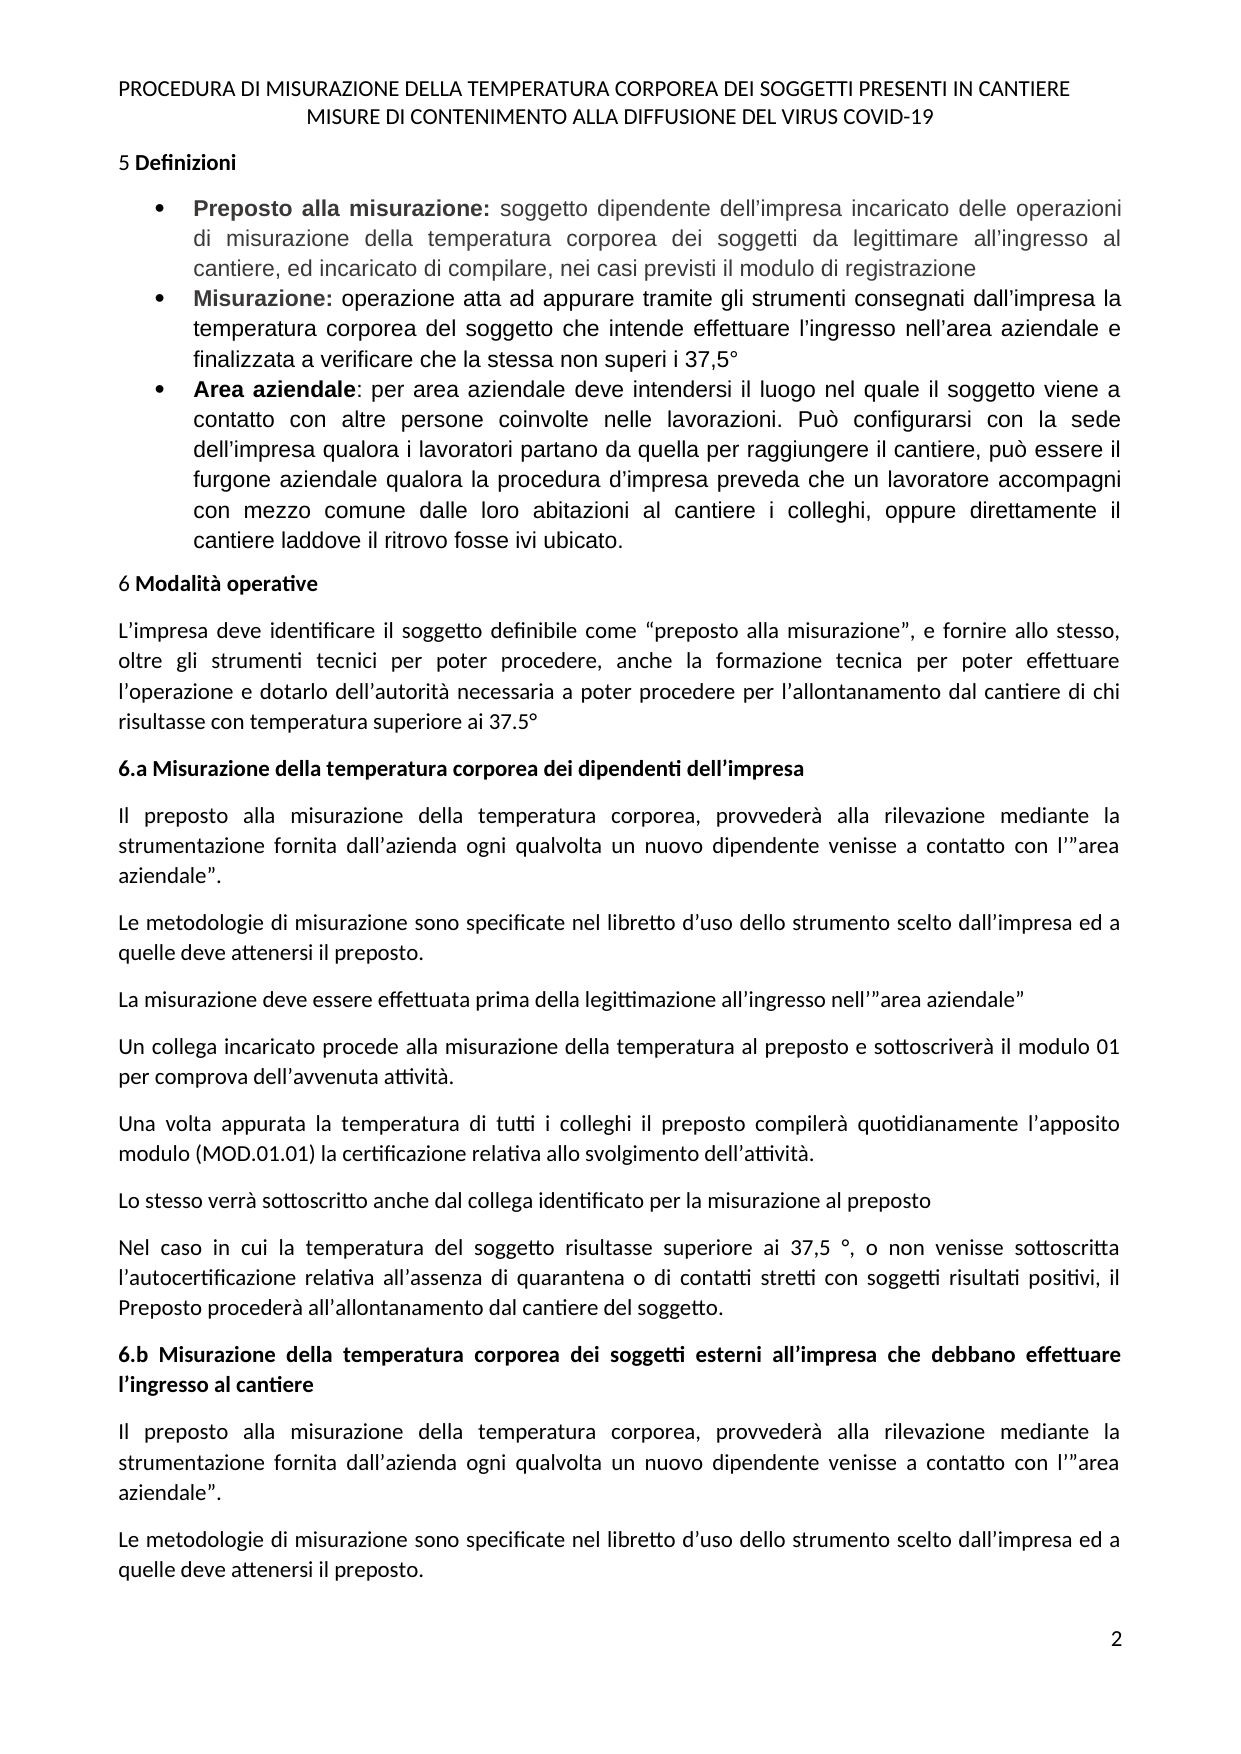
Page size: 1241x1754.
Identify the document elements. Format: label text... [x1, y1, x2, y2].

list Area aziendale: per area aziendale deve intendersi il luogo nel quale il soggetto viene a contatto con altre persone coinvolte nelle lavorazioni. Può configurarsi con la sede dell’impresa qualora i lavoratori partano da quella per raggiungere il cantiere, può essere il furgone aziendale qualora la procedura d’impresa preveda che un lavoratore accompagni con mezzo comune dalle loro abitazioni al cantiere i colleghi, oppure direttamente il cantiere laddove il ritrovo fosse ivi ubicato. [156, 376, 1122, 553]
text Il preposto alla misurazione della temperatura corporea, provvederà alla rilevazione mediante la strumentazione fornita dall’azienda ogni qualvolta un nuovo dipendente venisse a contatto con l’”area aziendale”. [118, 801, 1122, 889]
text L’impresa deve identificare il soggetto definibile come “preposto alla misurazione”, e fornire allo stesso, oltre gli strumenti tecnici per poter procedere, anche la formazione tecnica per poter effettuare l’operazione e dotarlo dell’autorità necessaria a poter procedere per l’allontanamento dal cantiere di chi risultasse con temperatura superiore ai 37.5° [118, 616, 1122, 735]
text 6 Modalità operative [118, 569, 1122, 597]
text 6.a Misurazione della temperatura corporea dei dipendenti dell’impresa [118, 754, 1122, 782]
text Lo stesso verrà sottoscritto anche dal collega identificato per la misurazione al preposto [118, 1186, 1122, 1214]
list Misurazione: operazione atta ad appurare tramite gli strumenti consegnati dall’impresa la temperatura corporea del soggetto che intende effettuare l’ingresso nell’area aziendale e finalizzata a verificare che la stessa non superi i 37,5° [156, 285, 1122, 372]
text 5 Definizioni [118, 148, 1122, 176]
text 6.b Misurazione della temperatura corporea dei soggetti esterni all’impresa che debbano effettuare l’ingresso al cantiere [118, 1340, 1122, 1398]
text Una volta appurata la temperatura di tutti i colleghi il preposto compilerà quotidianamente l’apposito modulo (MOD.01.01) la certificazione relativa allo svolgimento dell’attività. [118, 1109, 1122, 1167]
text Le metodologie di misurazione sono specificate nel libretto d’uso dello strumento scelto dall’impresa ed a quelle deve attenersi il preposto. [118, 908, 1122, 966]
list Preposto alla misurazione: soggetto dipendente dell’impresa incaricato delle operazioni di misurazione della temperatura corporea dei soggetti da legittimare all’ingresso al cantiere, ed incaricato di compilare, nei casi previsti il modulo di registrazione [156, 194, 1122, 281]
text Il preposto alla misurazione della temperatura corporea, provvederà alla rilevazione mediante la strumentazione fornita dall’azienda ogni qualvolta un nuovo dipendente venisse a contatto con l’”area aziendale”. [118, 1417, 1122, 1506]
text Un collega incaricato procede alla misurazione della temperatura al preposto e sottoscriverà il modulo 01 per comprova dell’avvenuta attività. [118, 1032, 1122, 1090]
text La misurazione deve essere effettuata prima della legittimazione all’ingresso nell’”area aziendale” [118, 985, 1122, 1013]
text Le metodologie di misurazione sono specificate nel libretto d’uso dello strumento scelto dall’impresa ed a quelle deve attenersi il preposto. [118, 1525, 1122, 1583]
